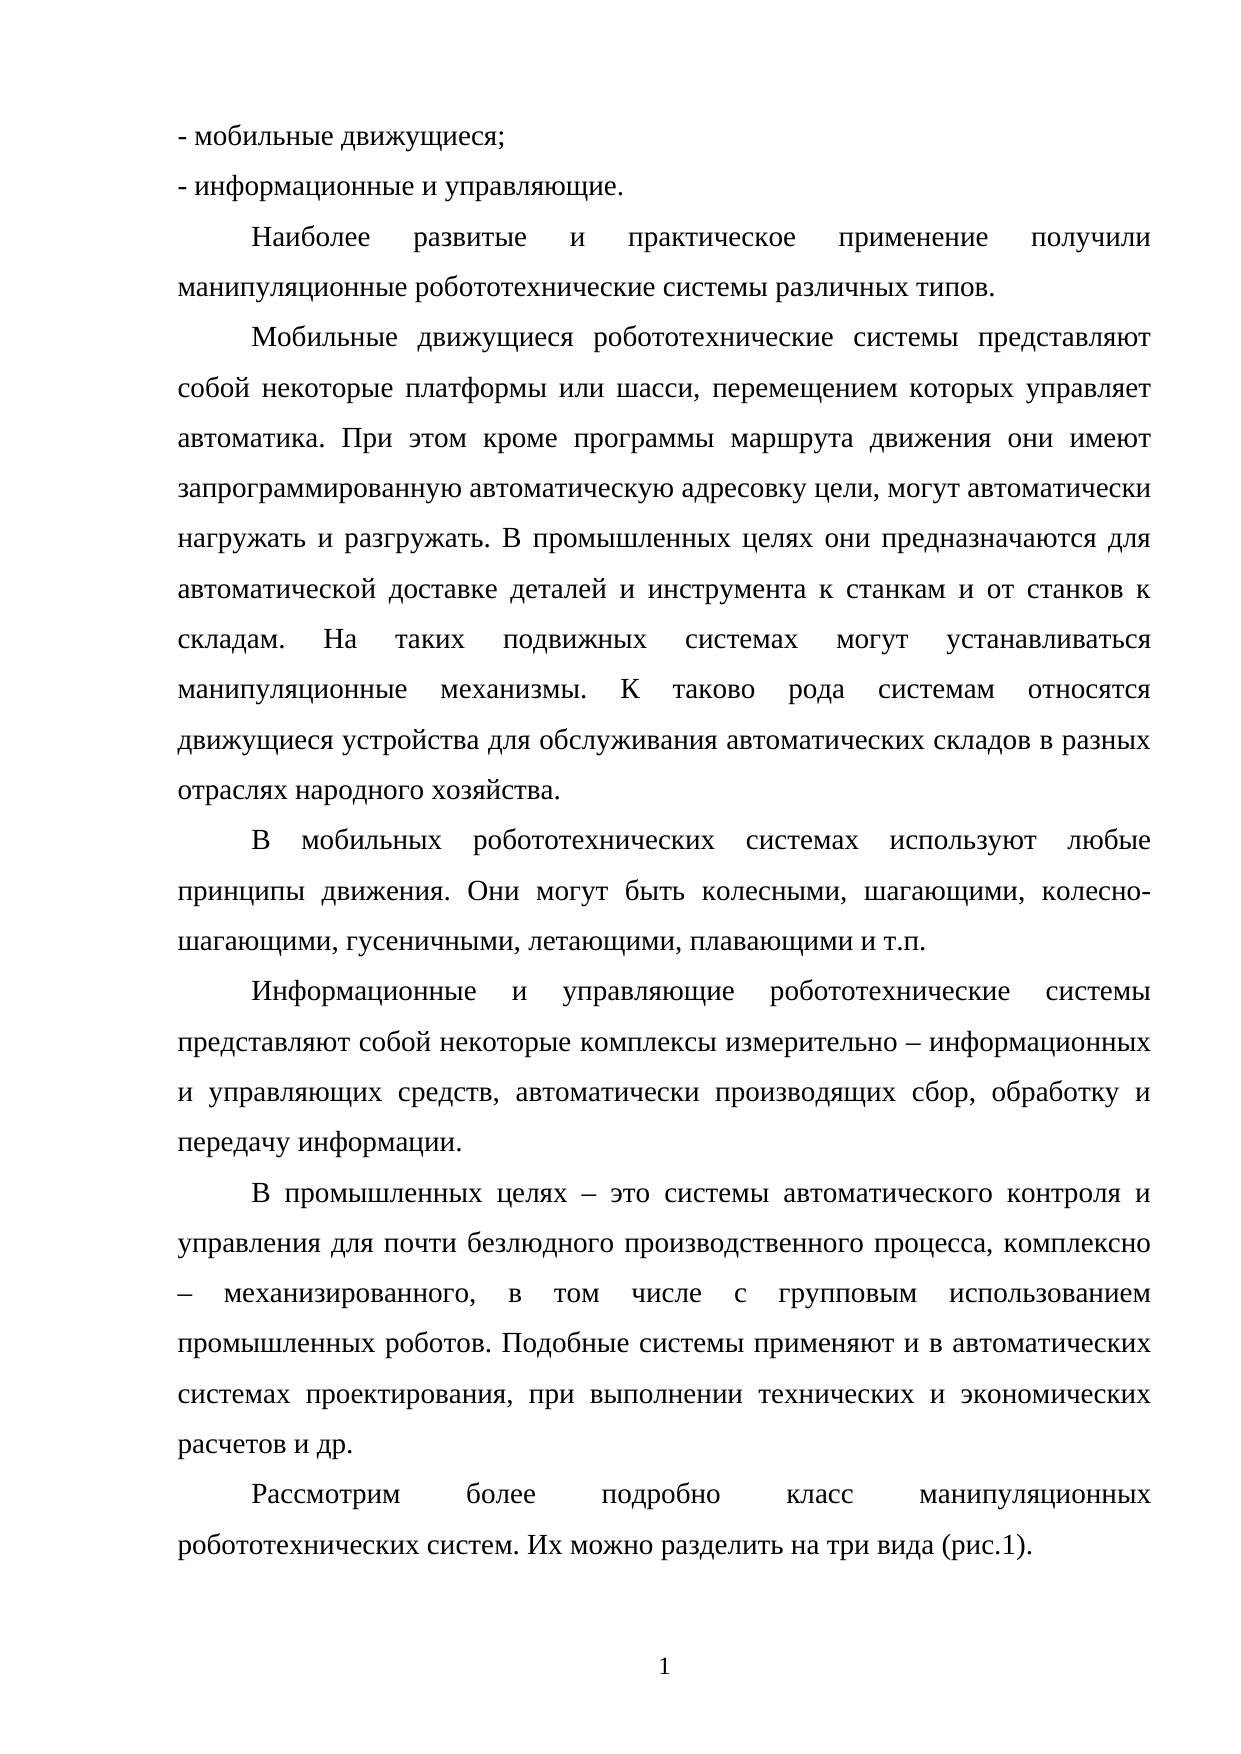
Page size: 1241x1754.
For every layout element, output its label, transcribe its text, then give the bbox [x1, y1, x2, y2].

text - информационные и управляющие. [177, 168, 1152, 202]
text В мобильных робототехнических системах используют любые принципы движения. Они могут быть колесными, шагающими, колесно-шагающими, гусеничными, летающими, плавающими и т.п. [177, 822, 1152, 957]
text Наиболее развитые и практическое применение получили манипуляционные робототехнические системы различных типов. [177, 219, 1152, 303]
text Мобильные движущиеся робототехнические системы представляют собой некоторые платформы или шасси, перемещением которых управляет автоматика. При этом кроме программы маршрута движения они имеют запрограммированную автоматическую адресовку цели, могут автоматически нагружать и разгружать. В промышленных целях они предназначаются для автоматической доставке деталей и инструмента к станкам и от станков к складам. На таких подвижных системах могут устанавливаться манипуляционные механизмы. К таково рода системам относятся движущиеся устройства для обслуживания автоматических складов в разных отраслях народного хозяйства. [177, 319, 1152, 806]
text В промышленных целях – это системы автоматического контроля и управления для почти безлюдного производственного процесса, комплексно – механизированного, в том числе с групповым использованием промышленных роботов. Подобные системы применяют и в автоматических системах проектирования, при выполнении технических и экономических расчетов и др. [177, 1175, 1152, 1460]
text Информационные и управляющие робототехнические системы представляют собой некоторые комплексы измерительно – информационных и управляющих средств, автоматически производящих сбор, обработку и передачу информации. [177, 973, 1152, 1158]
text Рассмотрим более подробно класс манипуляционных робототехнических систем. Их можно разделить на три вида (рис.1). [177, 1477, 1152, 1560]
text - мобильные движущиеся; [177, 118, 1152, 152]
